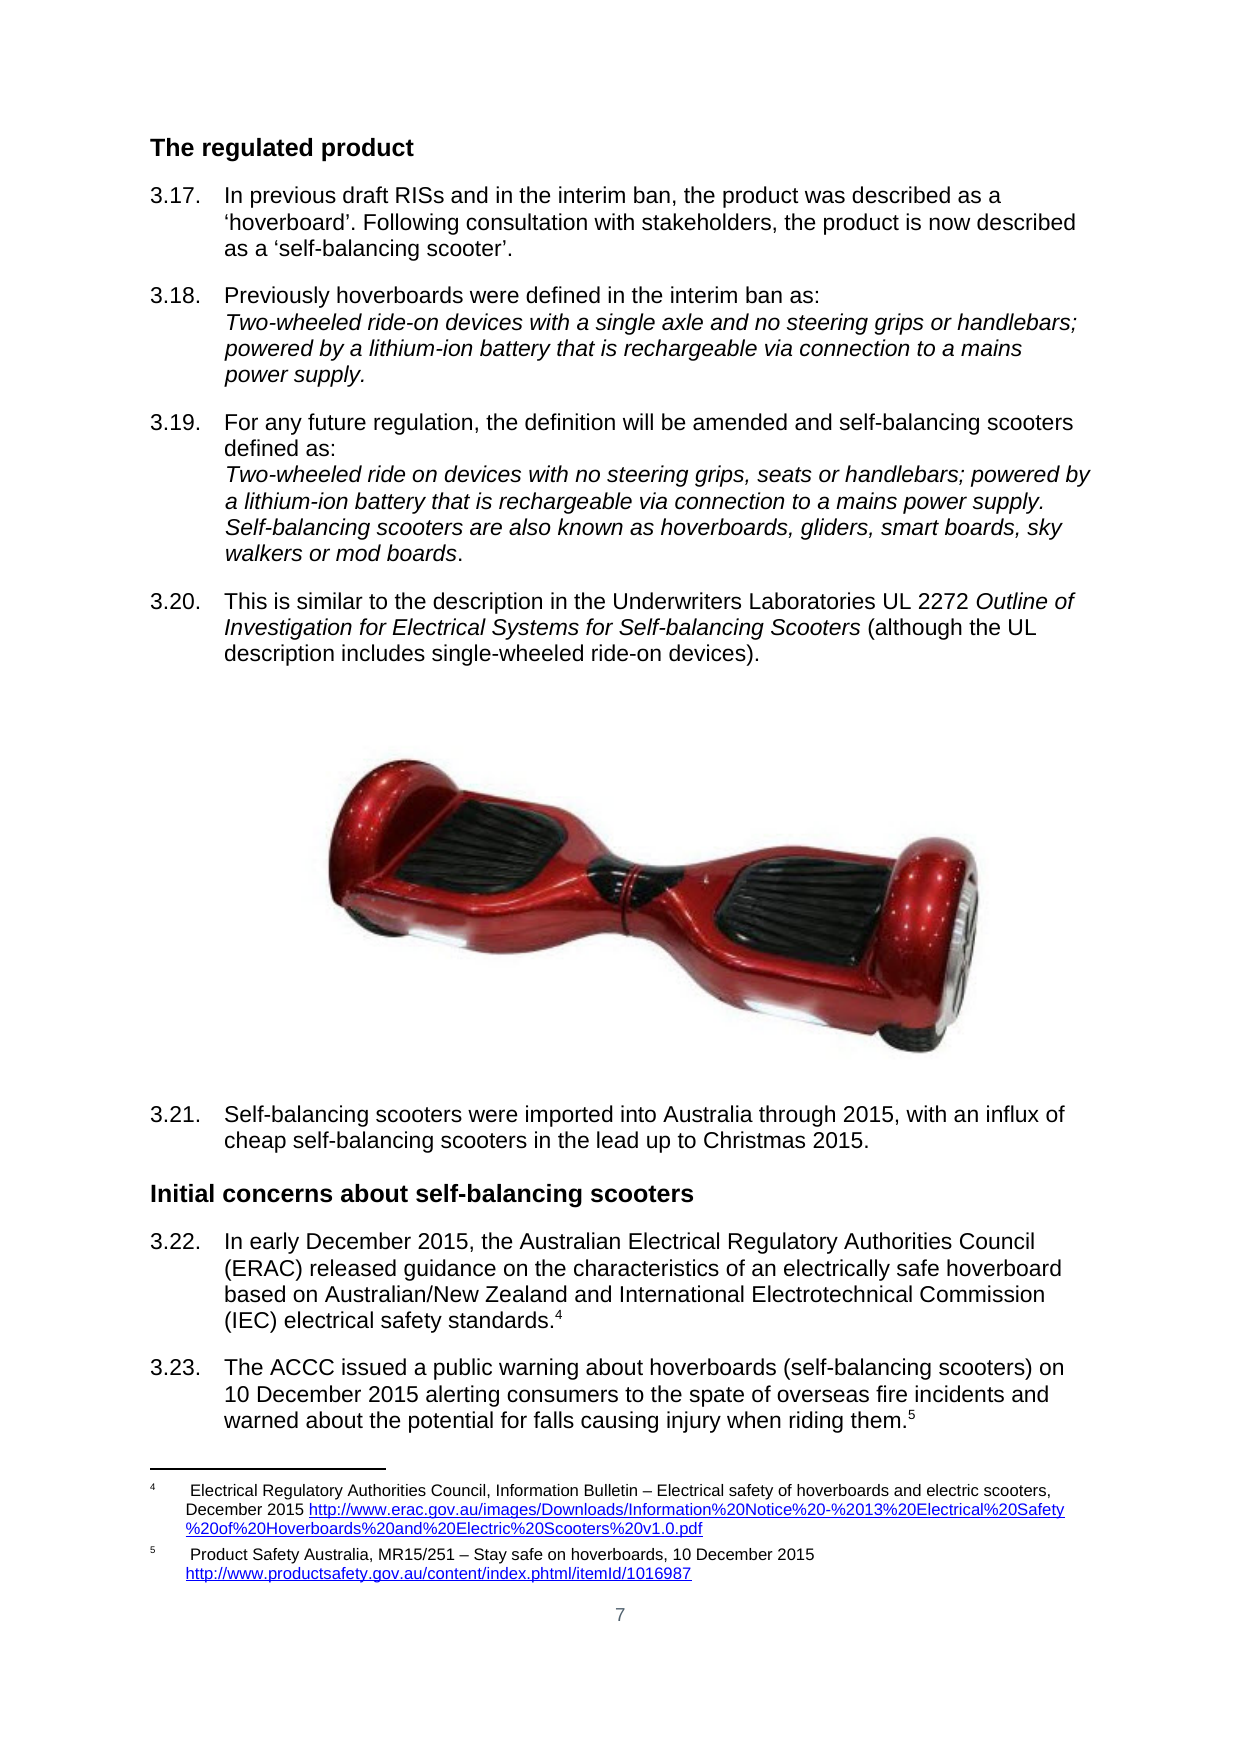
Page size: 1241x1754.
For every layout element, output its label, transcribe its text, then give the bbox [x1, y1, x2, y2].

text The regulated product [150, 133, 1090, 162]
list The ACCC issued a public warning about hoverboards (self-balancing scooters) on 10 December 2015 alerting consumers to the spate of overseas fire incidents and warned about the potential for falls causing injury when riding them. [150, 1354, 1090, 1433]
text Two-wheeled ride on devices with no steering grips, seats or handlebars; powered by a lithium-ion battery that is rechargeable via connection to a mains power supply. Self-balancing scooters are also known as hoverboards, gliders, smart boards, sky walkers or mod boards. [225, 461, 1090, 567]
picture [301, 734, 1011, 1080]
list Self-balancing scooters were imported into Australia through 2015, with an influx of cheap self-balancing scooters in the lead up to Christmas 2015. [150, 1101, 1090, 1153]
text Initial concerns about self-balancing scooters [150, 1178, 1090, 1207]
list This is similar to the description in the Underwriters Laboratories UL 2272 Outline of Investigation for Electrical Systems for Self-balancing Scooters (although the UL description includes single-wheeled ride-on devices). [150, 588, 1090, 667]
list Previously hoverboards were defined in the interim ban as: [150, 282, 1090, 309]
list In early December 2015, the Australian Electrical Regulatory Authorities Council (ERAC) released guidance on the characteristics of an electrically safe hoverboard based on Australian/New Zealand and International Electrotechnical Commission (IEC) electrical safety standards. [150, 1228, 1090, 1333]
text Two-wheeled ride-on devices with a single axle and no steering grips or handlebars; powered by a lithium-ion battery that is rechargeable via connection to a mains power supply. [225, 309, 1090, 388]
list For any future regulation, the definition will be amended and self-balancing scooters defined as: [150, 409, 1090, 461]
list In previous draft RISs and in the interim ban, the product was described as a ‘hoverboard’. Following consultation with stakeholders, the product is now described as a ‘self-balancing scooter’. [150, 182, 1090, 262]
